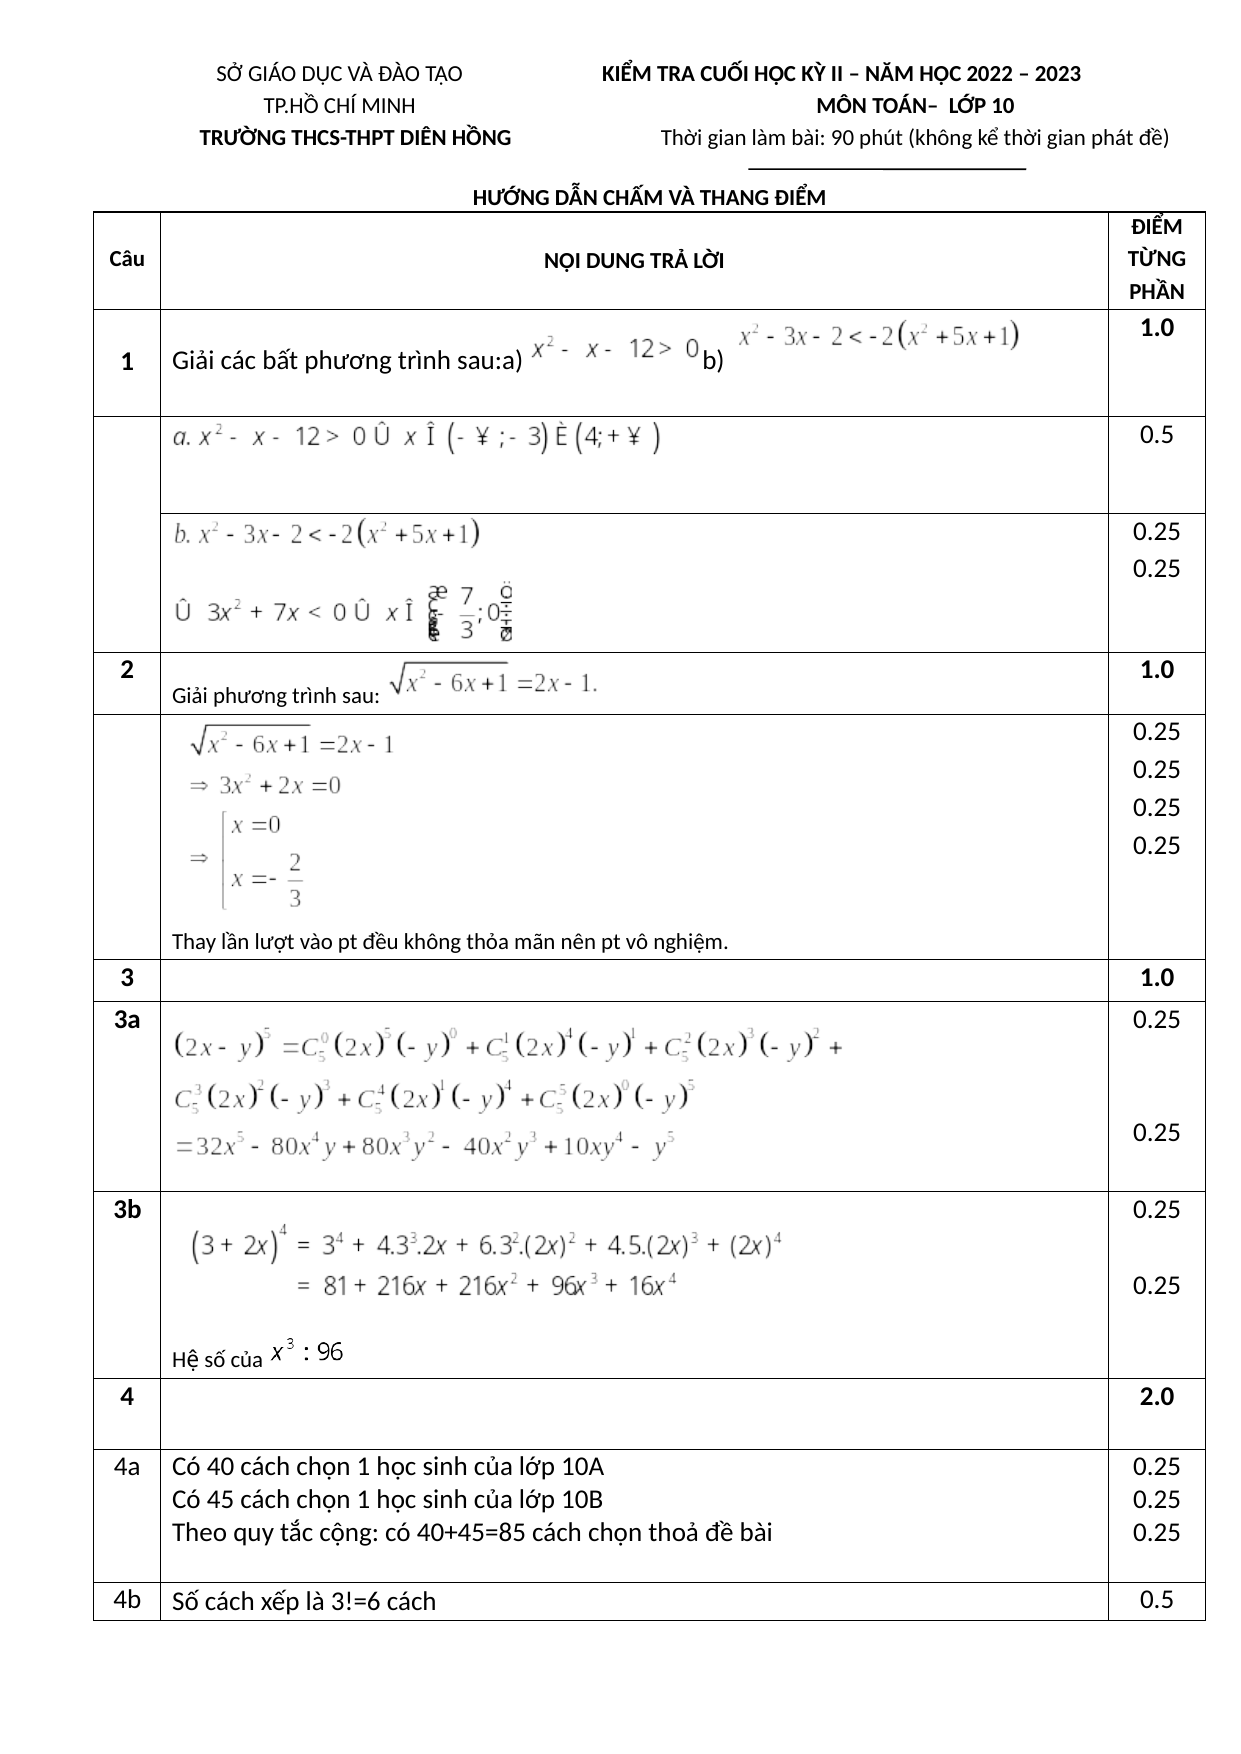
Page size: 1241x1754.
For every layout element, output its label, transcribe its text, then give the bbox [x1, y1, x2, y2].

table_cell [161, 960, 1108, 1001]
table_cell 0.25 0.25 0.25 [1109, 1450, 1205, 1582]
table_cell 4a [94, 1450, 160, 1582]
table_cell 2.0 [1109, 1379, 1205, 1448]
table_header NỘI DUNG TRẢ LỜI [161, 213, 1108, 309]
table_header KIỂM TRA CUỐI HỌC KỲ II – NĂM HỌC 2022 – 2023 MÔN TOÁN– LỚP 10 Thời gian làm bài: 90 phút (không kể thời gian phát đề) [591, 59, 1240, 155]
table_cell Giải phương trình sau: [161, 653, 1108, 713]
table_header SỞ GIÁO DỤC VÀ ĐÀO TẠO TP.HỒ CHÍ MINH TRƯỜNG THCS-THPT DIÊN HỒNG [89, 59, 591, 155]
table_cell [161, 514, 1108, 652]
table_cell Có 40 cách chọn 1 học sinh của lớp 10A Có 45 cách chọn 1 học sinh của lớp 10B Theo quy tắc cộng: có 40+45=85 cách chọn thoả đề bài [161, 1450, 1108, 1582]
table_cell 0.25 0.25 [1109, 1192, 1205, 1378]
table_cell 1.0 [1109, 960, 1205, 1001]
table_cell [94, 715, 160, 959]
table_cell 1.0 [1109, 310, 1205, 416]
table_cell 0.25 0.25 [1109, 514, 1205, 652]
table_cell 3 [94, 960, 160, 1001]
table_cell 0.5 [1109, 1583, 1205, 1619]
table_cell Giải các bất phương trình sau:a) b) [161, 310, 1108, 416]
table_header Câu [94, 213, 160, 309]
table_cell 0.25 0.25 [1109, 1002, 1205, 1191]
table_cell 4 [94, 1379, 160, 1448]
table_cell Thay lần lượt vào pt đều không thỏa mãn nên pt vô nghiệm. [161, 715, 1108, 959]
table_cell 2 [94, 653, 160, 713]
table_cell 3b [94, 1192, 160, 1378]
table_cell 1.0 [1109, 653, 1205, 713]
table_cell [161, 417, 1108, 513]
table_cell Số cách xếp là 3!=6 cách [161, 1583, 1108, 1619]
table_cell 1 [94, 310, 160, 416]
table_cell [161, 1002, 1108, 1191]
table_header ĐIỂM TỪNG PHẦN [1109, 213, 1205, 309]
table_cell Hệ số của [161, 1192, 1108, 1378]
table_cell 4b [94, 1583, 160, 1619]
table_cell 0.5 [1109, 417, 1205, 513]
table_cell [94, 417, 160, 652]
text HƯỚNG DẪN CHẤM VÀ THANG ĐIỂM [118, 183, 1181, 211]
table_cell 0.25 0.25 0.25 0.25 [1109, 715, 1205, 959]
table_cell [161, 1379, 1108, 1448]
table_cell 3a [94, 1002, 160, 1191]
